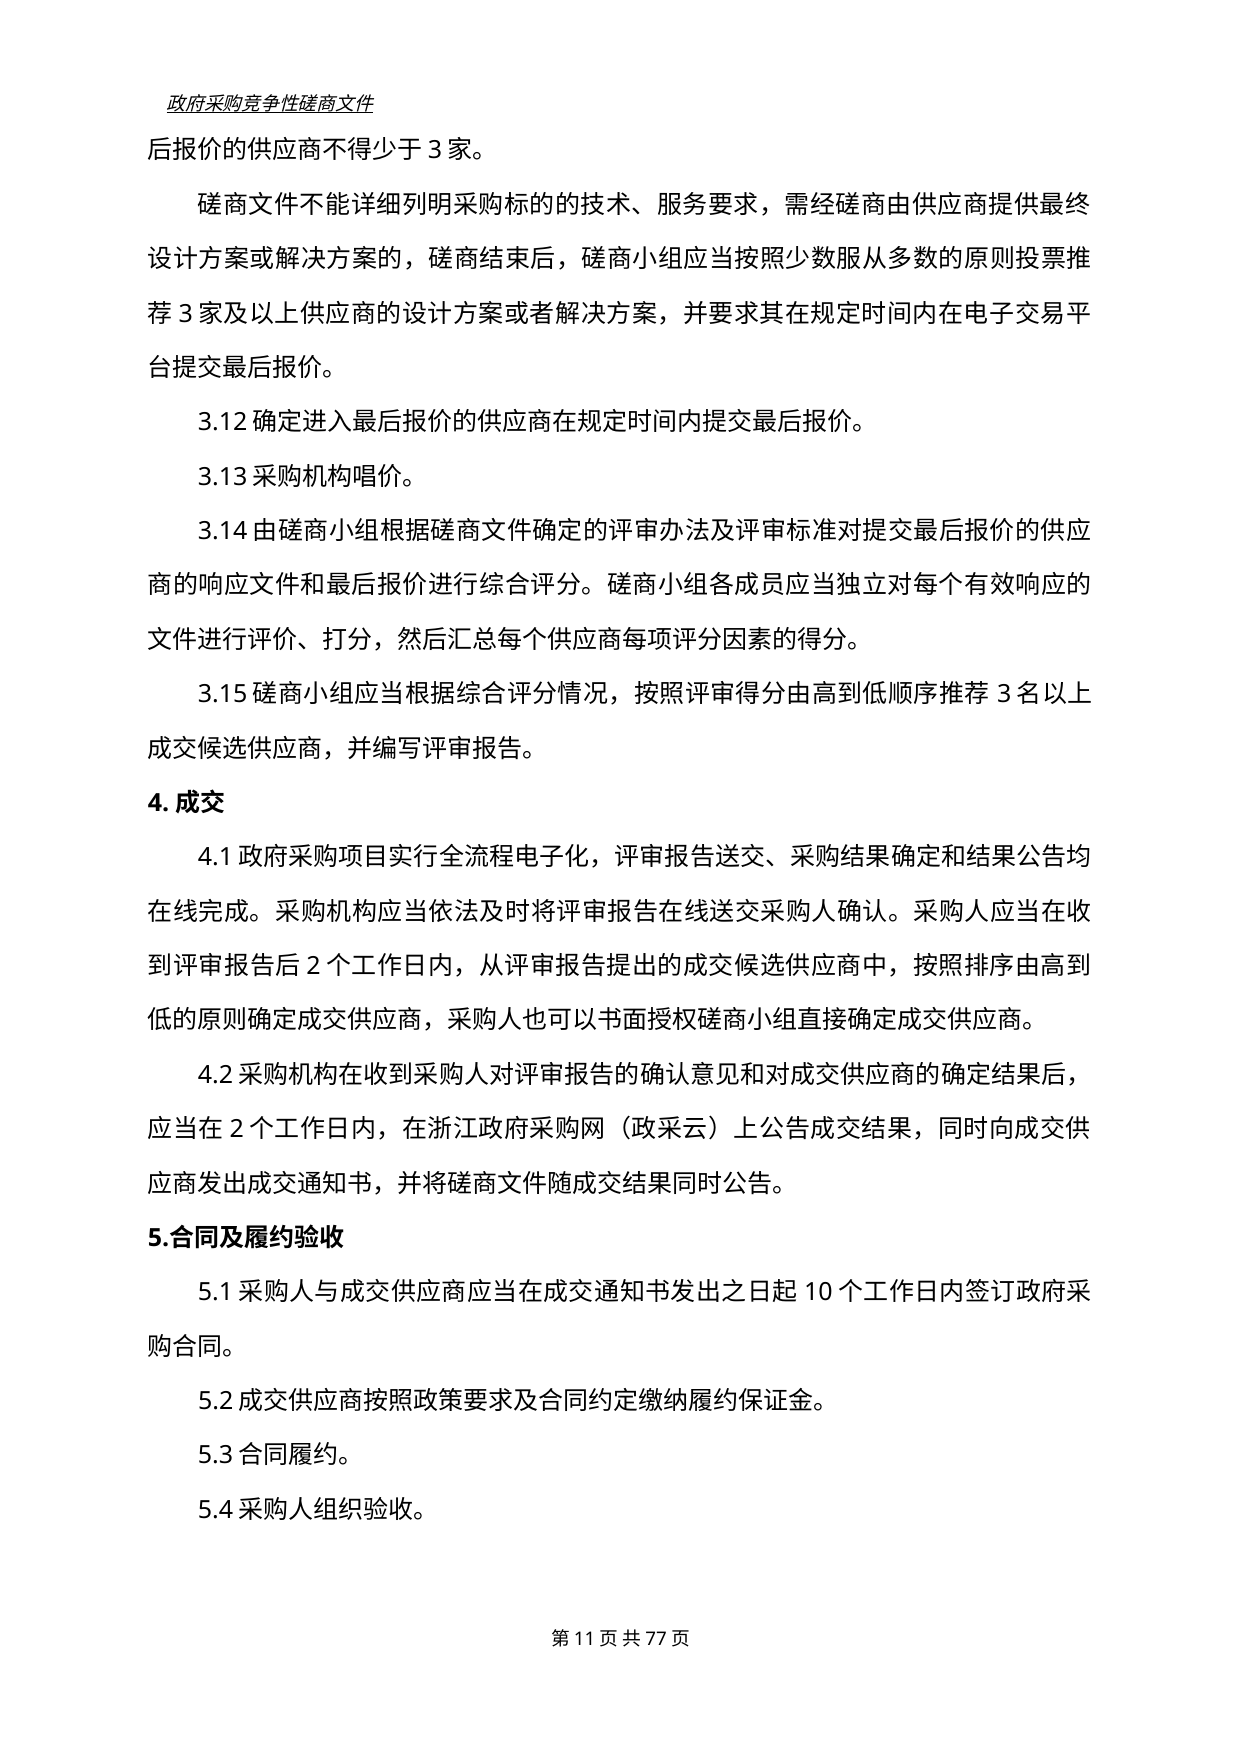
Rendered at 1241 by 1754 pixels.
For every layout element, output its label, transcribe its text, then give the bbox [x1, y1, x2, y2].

text 5.1采购人与成交供应商应当在成交通知书发出之日起10个工作日内签订政府采购合同。 [148, 1272, 1092, 1362]
text 3.14由磋商小组根据磋商文件确定的评审办法及评审标准对提交最后报价的供应商的响应文件和最后报价进行综合评分。磋商小组各成员应当独立对每个有效响应的文件进行评价、打分，然后汇总每个供应商每项评分因素的得分。 [148, 511, 1092, 656]
text 3.15磋商小组应当根据综合评分情况，按照评审得分由高到低顺序推荐3名以上成交候选供应商，并编写评审报告。 [148, 674, 1092, 764]
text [148, 130, 1092, 166]
text 4. 成交 [148, 782, 1092, 819]
text 磋商文件不能详细列明采购标的的技术、服务要求，需经磋商由供应商提供最终设计方案或解决方案的，磋商结束后，磋商小组应当按照少数服从多数的原则投票推荐3家及以上供应商的设计方案或者解决方案，并要求其在规定时间内在电子交易平台提交最后报价。 [148, 184, 1092, 384]
text 5.4采购人组织验收。 [148, 1489, 1092, 1526]
text 3.13采购机构唱价。 [148, 456, 1092, 492]
text 3.12确定进入最后报价的供应商在规定时间内提交最后报价。 [148, 402, 1092, 438]
text 4.2采购机构在收到采购人对评审报告的确认意见和对成交供应商的确定结果后，应当在2个工作日内，在浙江政府采购网（政采云）上公告成交结果，同时向成交供应商发出成交通知书，并将磋商文件随成交结果同时公告。 [148, 1054, 1092, 1199]
text 5.3合同履约。 [148, 1435, 1092, 1471]
text 5.合同及履约验收 [148, 1217, 1092, 1254]
text 5.2成交供应商按照政策要求及合同约定缴纳履约保证金。 [148, 1381, 1092, 1417]
text 4.1政府采购项目实行全流程电子化，评审报告送交、采购结果确定和结果公告均在线完成。采购机构应当依法及时将评审报告在线送交采购人确认。采购人应当在收到评审报告后2个工作日内，从评审报告提出的成交候选供应商中，按照排序由高到低的原则确定成交供应商，采购人也可以书面授权磋商小组直接确定成交供应商。 [148, 837, 1092, 1036]
